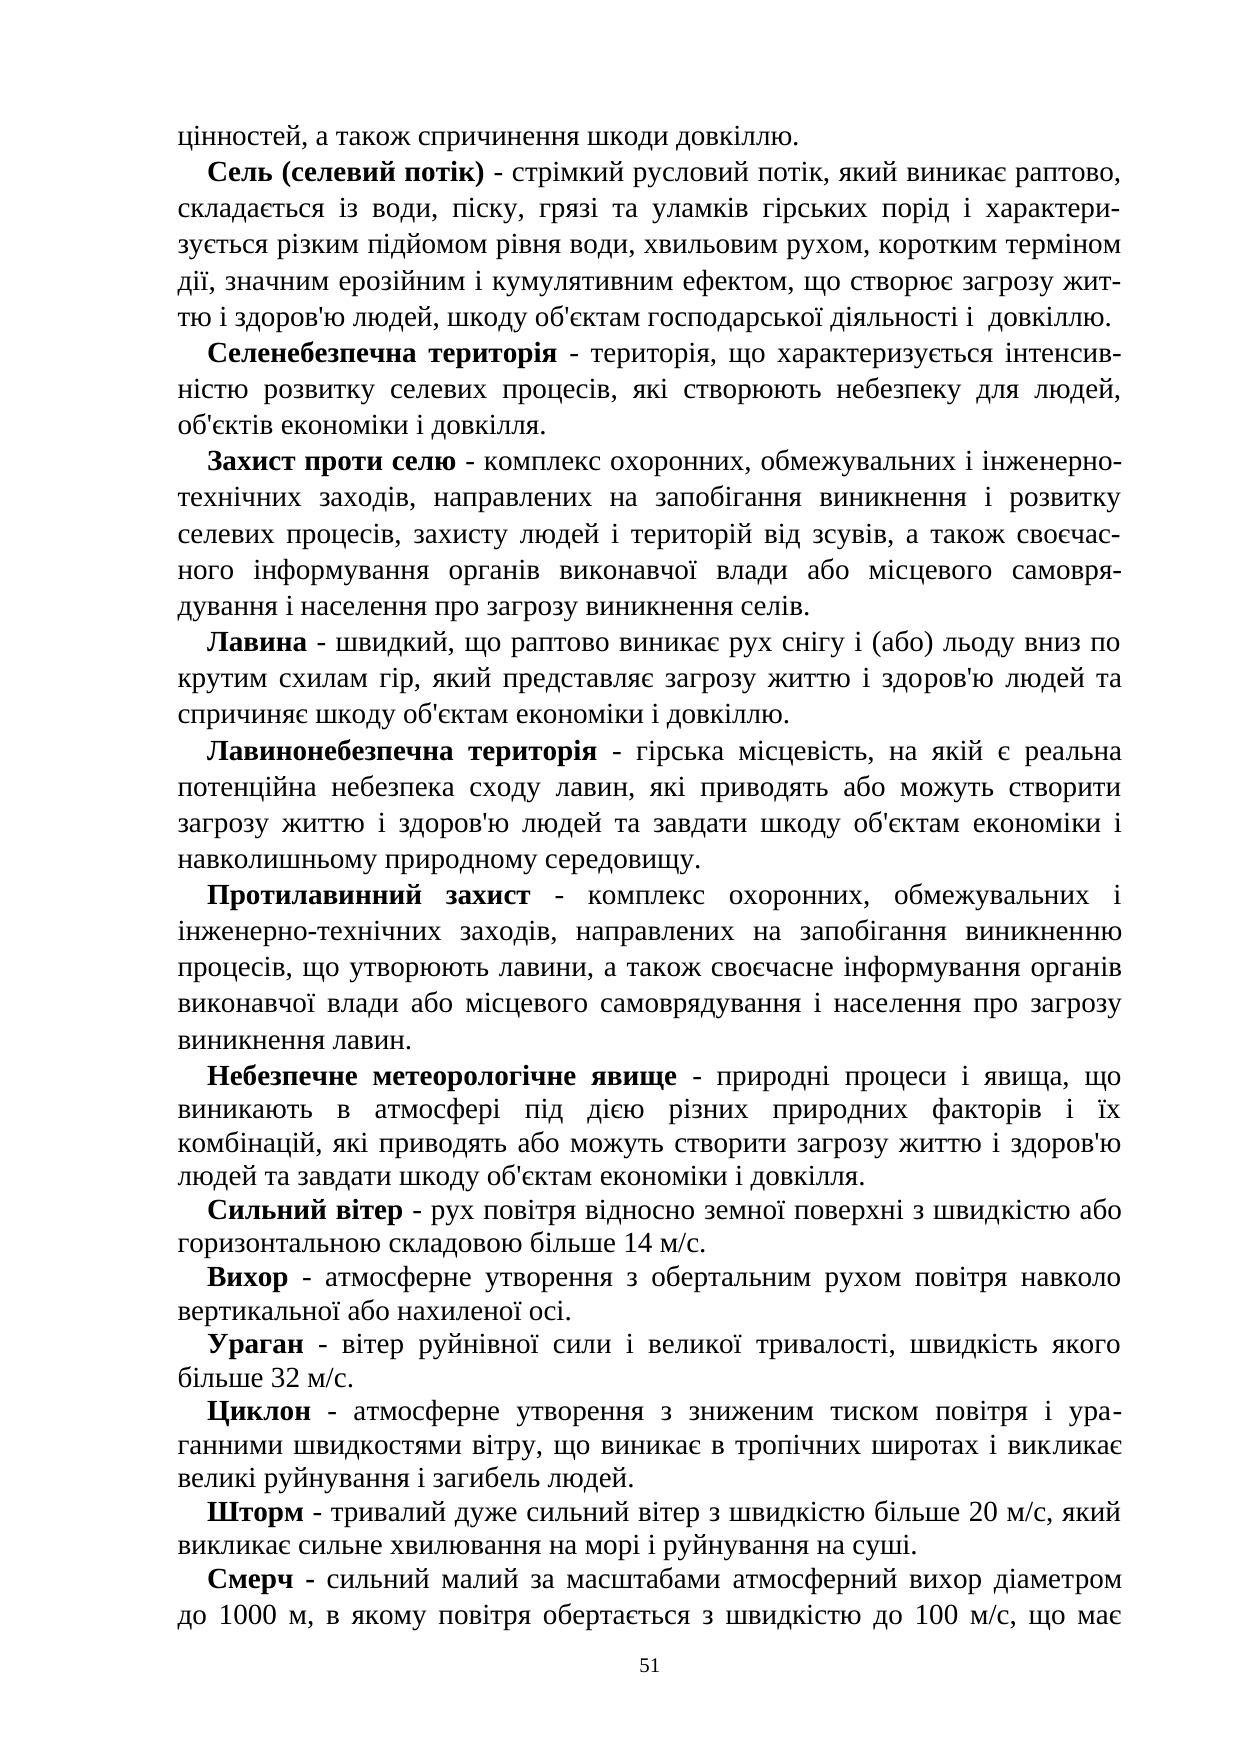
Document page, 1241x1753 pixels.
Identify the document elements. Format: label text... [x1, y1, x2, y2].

text Лавина - швидкий, що раптово виникає рух снігу і (або) льоду вниз по крутим схилам гір, який представляє загрозу життю і здоров'ю людей та спричиняє шкоду об'єктам економіки і довкіллю. [177, 624, 1122, 730]
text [177, 118, 1122, 152]
text Шторм - тривалий дуже сильний вітер з швидкістю більше 20 м/с, який викликає сильне хвилювання на морі і руйнування на суші. [177, 1494, 1122, 1561]
text Сель (селевий потік) - стрімкий русловий потік, який виникає раптово, складається із води, піску, грязі та уламків гірських порід і характери-зується різким підйомом рівня води, хвильовим рухом, коротким терміном дії, значним ерозійним і кумулятивним ефектом, що створює загрозу жит-тю і здоров'ю людей, шкоду об'єктам господарської діяльності і довкіллю. [177, 154, 1122, 332]
text Вихор - атмосферне утворення з обертальним рухом повітря навколо вертикальної або нахиленої осі. [177, 1259, 1122, 1326]
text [177, 1561, 1122, 1631]
text Ураган - вітер руйнівної сили і великої тривалості, швидкість якого більше 32 м/с. [177, 1326, 1122, 1393]
text Захист проти селю - комплекс охоронних, обмежувальних і інженерно-технічних заходів, направлених на запобігання виникнення і розвитку селевих процесів, захисту людей і територій від зсувів, а також своєчас-ного інформування органів виконавчої влади або місцевого самовря-дування і населення про загрозу виникнення селів. [177, 443, 1122, 622]
text Протилавинний захист - комплекс охоронних, обмежувальних і інженерно-технічних заходів, направлених на запобігання виникненню процесів, що утворюють лавини, а також своєчасне інформування органів виконавчої влади або місцевого самоврядування і населення про загрозу виникнення лавин. [177, 877, 1122, 1055]
text Небезпечне метеорологічне явище - природні процеси і явища, що виникають в атмосфері під дією різних природних факторів і їх комбінацій, які приводять або можуть створити загрозу життю і здоров'ю людей та завдати шкоду об'єктам економіки і довкілля. [177, 1058, 1122, 1192]
text Селенебезпечна територія - територія, що характеризується інтенсив-ністю розвитку селевих процесів, які створюють небезпеку для людей, об'єктів економіки і довкілля. [177, 335, 1122, 441]
text Лавинонебезпечна територія - гірська місцевість, на якій є реальна потенційна небезпека сходу лавин, які приводять або можуть створити загрозу життю і здоров'ю людей та завдати шкоду об'єктам економіки і навколишньому природному середовищу. [177, 733, 1122, 874]
text Сильний вітер - рух повітря відносно земної поверхні з швидкістю або горизонтальною складовою більше 14 м/с. [177, 1192, 1122, 1259]
text Циклон - атмосферне утворення з зниженим тиском повітря і ураганними швидкостями вітру, що виникає в тропічних широтах і викликає великі руйнування і загибель людей. [177, 1393, 1122, 1494]
